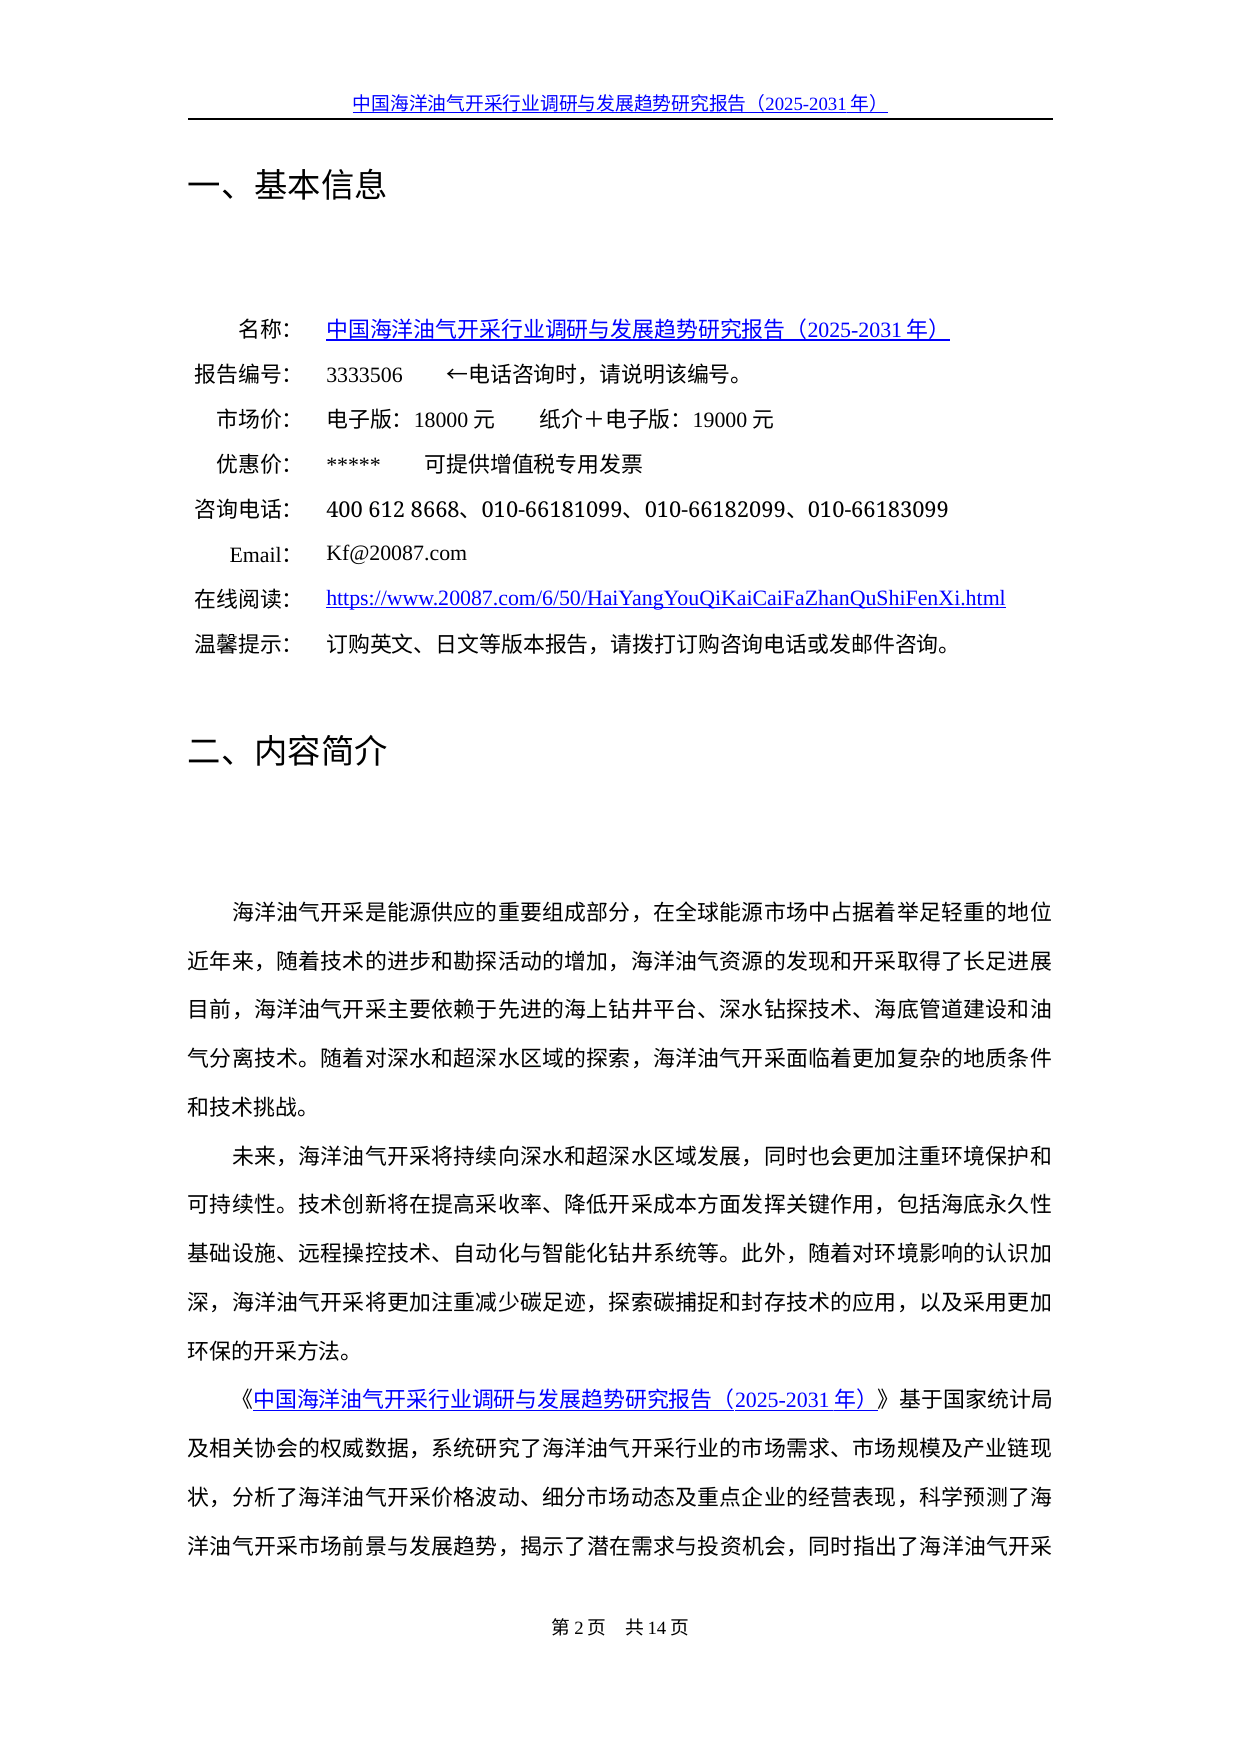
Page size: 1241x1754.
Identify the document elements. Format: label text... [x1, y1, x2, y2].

table_cell [315, 582, 1073, 627]
table_cell Kf@20087.com [315, 537, 1073, 582]
table_cell 订购英文、日文等版本报告，请拨打订购咨询电话或发邮件咨询。 [315, 627, 1073, 672]
table_cell 3333506 ←电话咨询时，请说明该编号。 [315, 357, 1073, 402]
table_cell 电子版：18000 元 纸介＋电子版：19000 元 [315, 402, 1073, 447]
title 二、内容简介 [187, 717, 1053, 782]
table_cell 在线阅读： [167, 582, 315, 627]
table_cell Email： [167, 537, 315, 582]
table_header 中国海洋油气开采行业调研与发展趋势研究报告（2025-2031年） [315, 312, 1073, 357]
table_cell ***** 可提供增值税专用发票 [315, 447, 1073, 492]
table_cell 优惠价： [167, 447, 315, 492]
table_cell 咨询电话： [167, 492, 315, 537]
table_cell 温馨提示： [167, 627, 315, 672]
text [187, 894, 1053, 1561]
title 一、基本信息 [187, 150, 1053, 215]
table_cell 报告编号： [167, 357, 315, 402]
table_cell 400 612 8668、010-66181099、010-66182099、010-66183099 [315, 492, 1073, 537]
table_cell 市场价： [167, 402, 315, 447]
table_header 名称： [167, 312, 315, 357]
